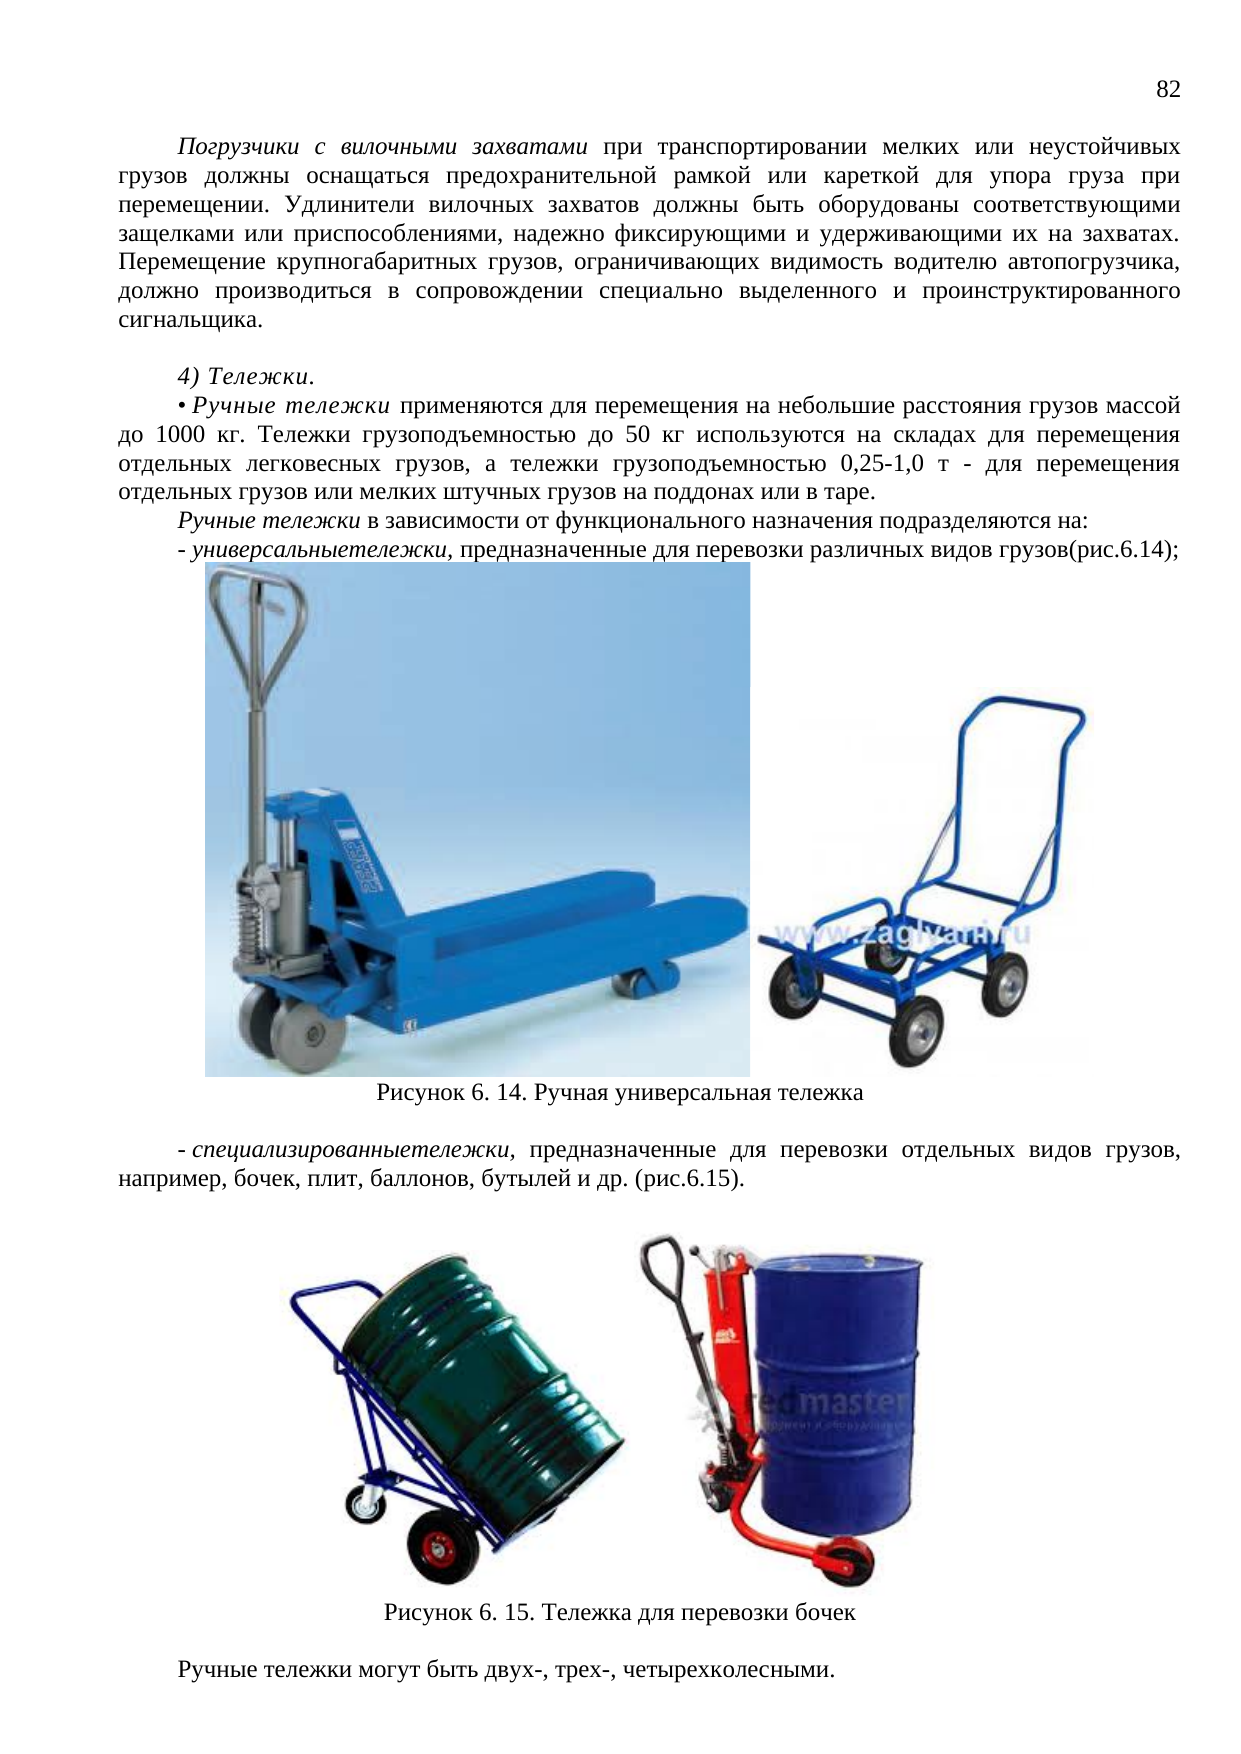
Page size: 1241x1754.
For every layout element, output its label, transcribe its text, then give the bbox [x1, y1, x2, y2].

picture [205, 562, 1095, 1077]
list универсальныетележки, предназначенные для перевозки различных видов грузов(рис.6.14); [118, 534, 1181, 563]
text Рисунок 6. 15. Тележка для перевозки бочек [59, 1597, 1181, 1626]
text Ручные тележки могут быть двух-, трех-, четырехколесными. [118, 1654, 1181, 1683]
text Погрузчики с вилочными захватами при транспортировании мелких или неустойчивых грузов должны оснащаться предохранительной рамкой или кареткой для упора груза при перемещении. Удлинители вилочных захватов должны быть оборудованы соответствующими защелками или приспособлениями, надежно фиксирующими и удерживающими их на захватах. Перемещение крупногабаритных грузов, ограничивающих видимость водителю автопогрузчика, должно производиться в сопровождении специально выделенного и проинструктированного сигнальщика. [118, 131, 1181, 333]
list Ручные тележки применяются для перемещения на небольшие расстояния грузов массой до 1000 кг. Тележки грузоподъемностью до 50 кг используются на складах для перемещения отдельных легковесных грузов, а тележки грузоподъемностью 0,25-1,0 т - для перемещения отдельных грузов или мелких штучных грузов на поддонах или в таре. [118, 390, 1181, 505]
list Рисунок 6. 14. Ручная универсальная тележка [59, 1077, 1181, 1105]
picture [279, 1220, 961, 1597]
text 4) Тележки. [118, 361, 1181, 390]
list специализированныетележки, предназначенные для перевозки отдельных видов грузов, например, бочек, плит, баллонов, бутылей и др. (рис.6.15). [118, 1134, 1181, 1192]
text Ручные тележки в зависимости от функционального назначения подразделяются на: [118, 505, 1181, 534]
